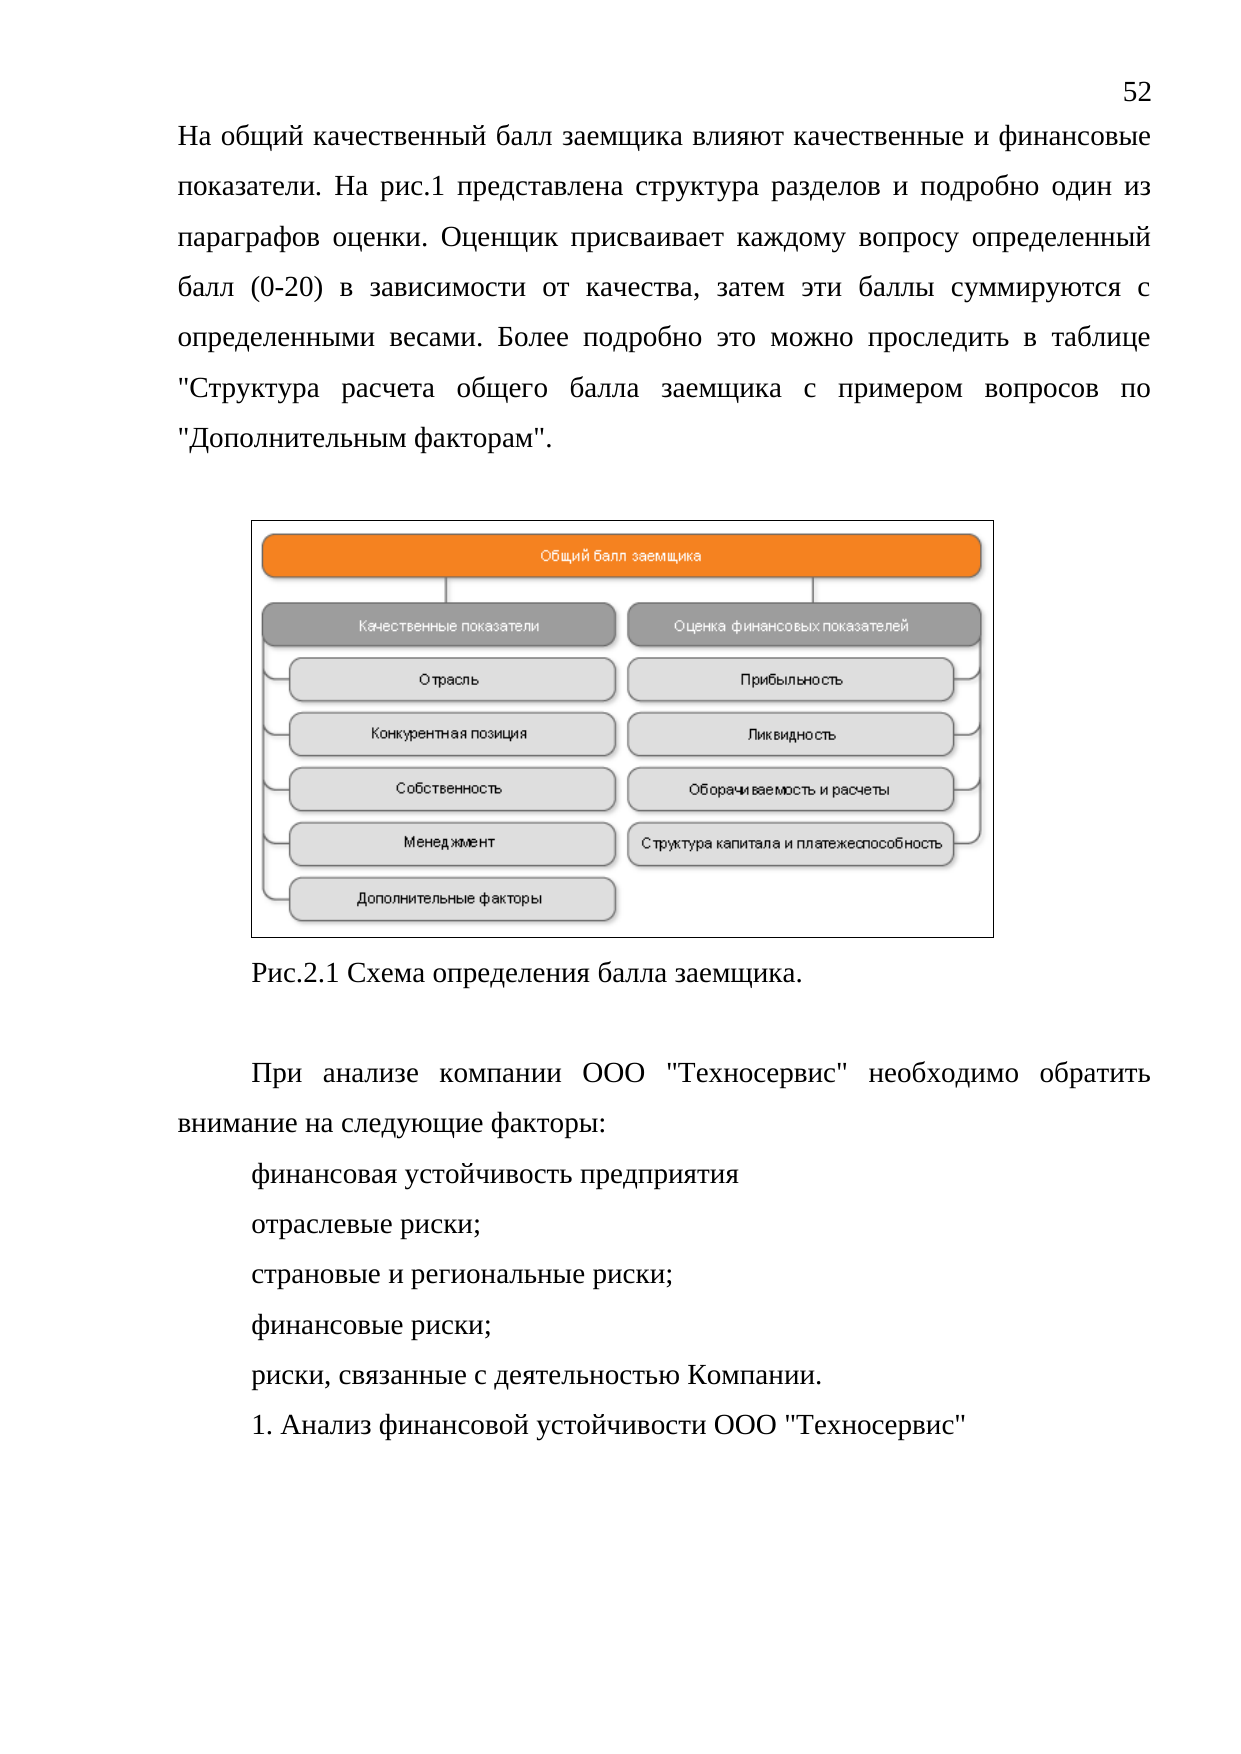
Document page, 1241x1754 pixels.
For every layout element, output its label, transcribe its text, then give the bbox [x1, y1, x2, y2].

text финансовая устойчивость предприятия [177, 1156, 1152, 1189]
text Рис.2.1 Схема определения балла заемщика. [177, 955, 1152, 988]
text риски, связанные с деятельностью Компании. [177, 1357, 1152, 1391]
text При анализе компании ООО "Техносервис" необходимо обратить внимание на следующие факторы: [177, 1055, 1152, 1139]
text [177, 118, 1152, 453]
text финансовые риски; [177, 1307, 1152, 1340]
text страновые и региональные риски; [177, 1257, 1152, 1290]
picture [252, 521, 993, 937]
text отраслевые риски; [177, 1206, 1152, 1240]
text 1. Анализ финансовой устойчивости ООО "Техносервис" [177, 1407, 1152, 1441]
